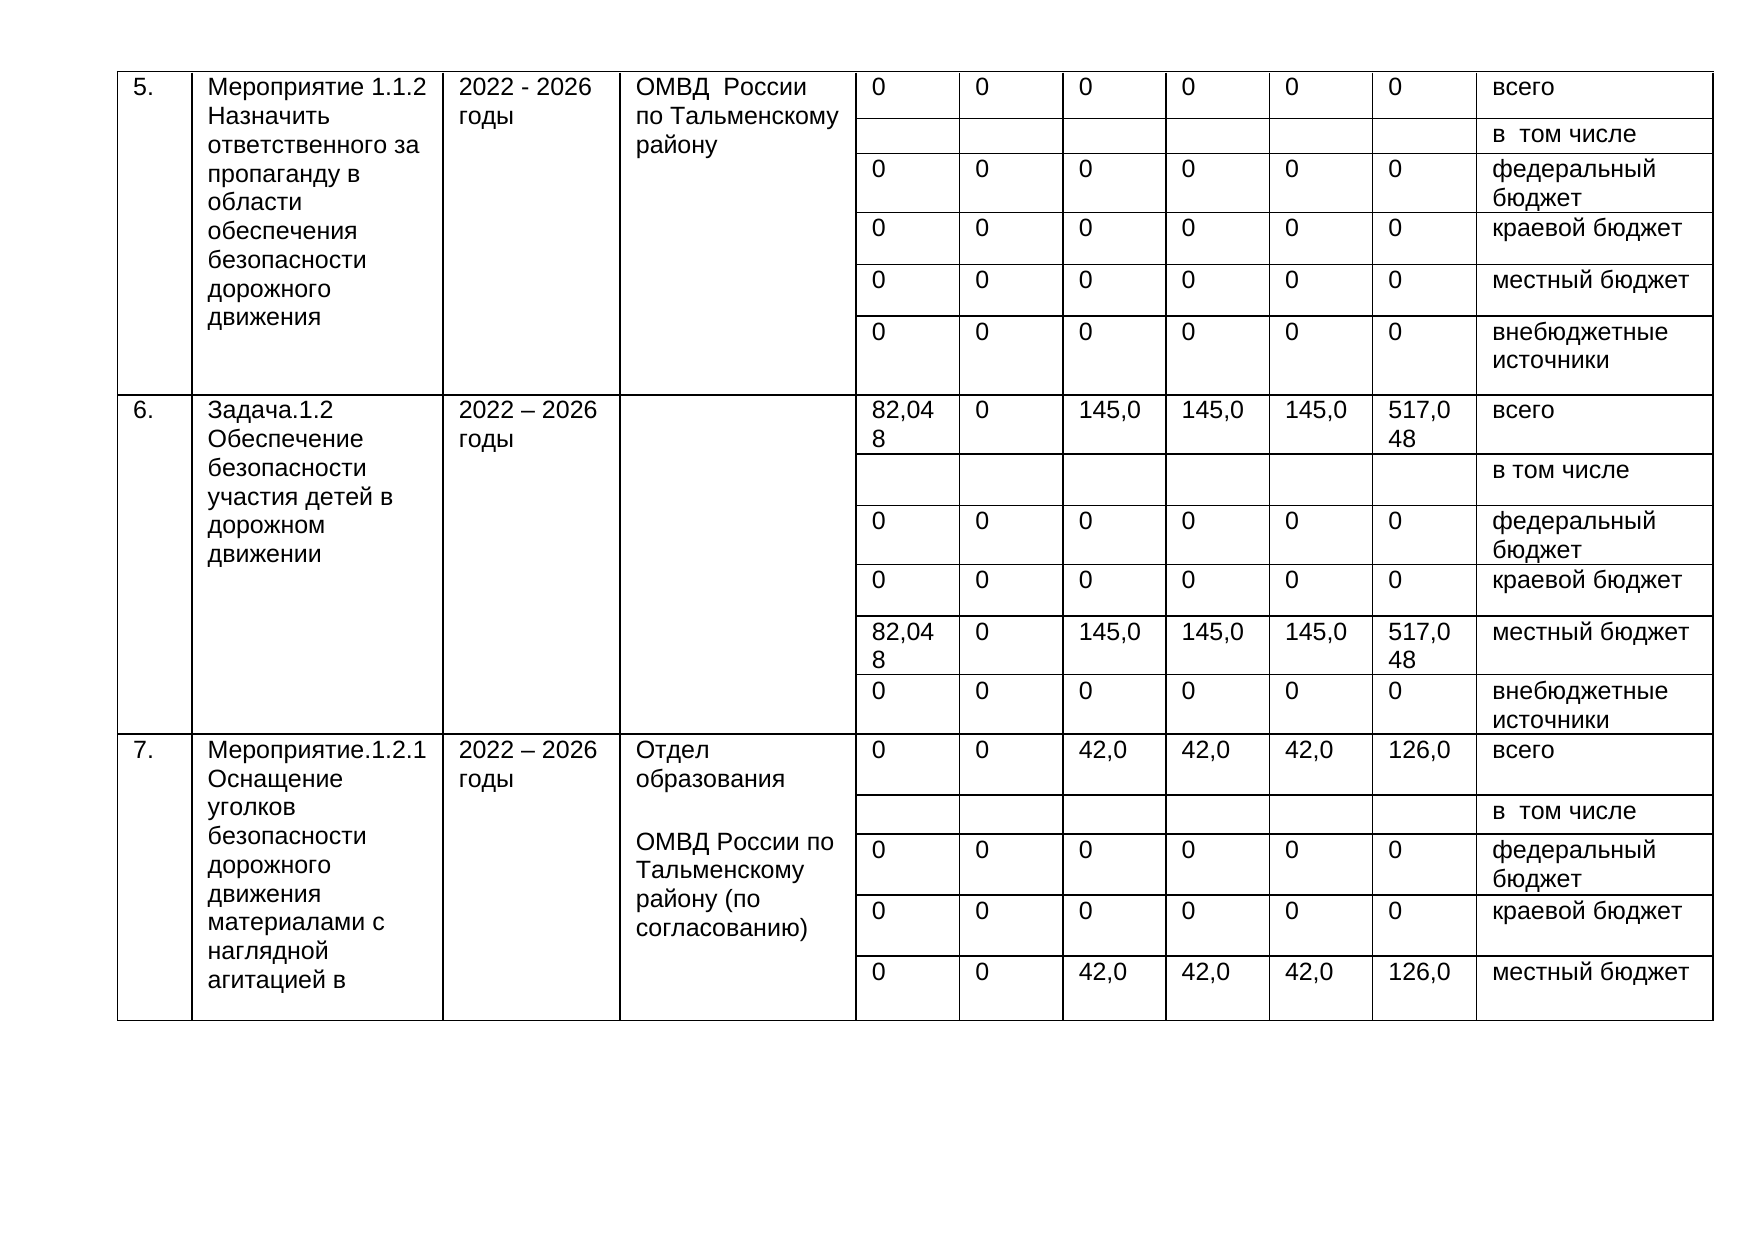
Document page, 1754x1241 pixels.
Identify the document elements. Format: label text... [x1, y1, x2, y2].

table_cell 0 [857, 835, 959, 894]
table_cell 0 [1373, 213, 1476, 263]
table_cell 82,048 [857, 396, 959, 453]
table_cell 0 [857, 896, 959, 955]
table_cell [960, 455, 1062, 504]
table_cell 0 [857, 957, 959, 1019]
table_cell всего [1477, 72, 1713, 118]
table_cell 0 [1270, 72, 1372, 118]
table_cell 42,0 [1270, 957, 1372, 1019]
table_cell 0 [960, 154, 1062, 212]
table_cell [1167, 119, 1269, 153]
table_cell 0 [1064, 154, 1165, 212]
table_cell 0 [960, 675, 1062, 733]
table_cell 0 [1373, 835, 1476, 894]
table_cell [1167, 796, 1269, 833]
table_cell 517,048 [1373, 617, 1476, 674]
table_cell 0 [960, 735, 1062, 794]
table_cell 0 [1167, 154, 1269, 212]
table_cell 0 [960, 213, 1062, 263]
table_cell [1373, 796, 1476, 833]
table_cell 145,0 [1270, 617, 1372, 674]
table_cell 2022 – 2026 годы [444, 735, 619, 1019]
table_cell 0 [1167, 565, 1269, 615]
table_cell краевой бюджет [1477, 565, 1712, 615]
table_cell 0 [960, 617, 1062, 674]
table_cell 0 [1270, 154, 1372, 212]
table_cell 0 [857, 317, 959, 394]
table_cell [621, 396, 855, 733]
table_cell 145,0 [1064, 617, 1165, 674]
table_cell 0 [1373, 72, 1476, 118]
table_cell федеральный бюджет [1477, 154, 1712, 212]
table_cell 0 [1167, 506, 1269, 564]
table_cell всего [1477, 735, 1712, 794]
table_cell [1270, 119, 1372, 153]
table_cell Мероприятие.1.2.1 Оснащение уголков безопасности дорожного движения материалами с наглядной агитацией в общеобразовательных учреждениях [193, 735, 442, 1019]
table_cell федеральный бюджет [1477, 506, 1712, 564]
table_cell [1064, 455, 1165, 504]
table_cell краевой бюджет [1477, 213, 1712, 263]
table_cell 5. [118, 72, 192, 394]
table_cell внебюджетные источники [1477, 317, 1712, 394]
table_cell 0 [960, 506, 1062, 564]
table_cell 0 [1064, 72, 1166, 118]
table_cell в том числе [1477, 119, 1712, 153]
table_cell 0 [1167, 72, 1269, 118]
table_cell 0 [960, 72, 1063, 118]
table_cell 0 [960, 957, 1062, 1019]
table_cell 0 [1270, 675, 1372, 733]
table_cell 145,0 [1270, 396, 1372, 453]
table_cell 2022 - 2026 годы [444, 72, 620, 394]
table_cell [1064, 796, 1165, 833]
table_cell 7. [118, 735, 191, 1019]
table_cell 0 [960, 396, 1062, 453]
table_cell [960, 796, 1062, 833]
table_cell 0 [1373, 154, 1476, 212]
table_cell 0 [1270, 265, 1372, 315]
table_cell 126,0 [1373, 957, 1476, 1019]
table_cell 2022 – 2026 годы [444, 396, 619, 733]
table_cell 0 [960, 835, 1062, 894]
table_cell 0 [1064, 675, 1165, 733]
table_cell 0 [857, 735, 959, 794]
table_cell 0 [1270, 835, 1372, 894]
table_cell [1270, 796, 1372, 833]
table_cell в том числе [1477, 796, 1712, 833]
table_cell местный бюджет [1477, 957, 1712, 1019]
table_cell 0 [1064, 213, 1165, 263]
table_cell 0 [1167, 213, 1269, 263]
table_cell 0 [857, 72, 959, 118]
table_cell [1064, 119, 1165, 153]
table_cell 42,0 [1064, 957, 1165, 1019]
table_cell 0 [1167, 896, 1269, 955]
table_cell 145,0 [1167, 396, 1269, 453]
table_cell 0 [1064, 835, 1165, 894]
table_cell 0 [1270, 565, 1372, 615]
table_cell [1373, 455, 1476, 504]
table_cell [857, 455, 959, 504]
table_cell Отдел образования ОМВД России по Тальменскому району (по согласованию) [621, 735, 855, 1019]
table_cell внебюджетные источники [1477, 675, 1712, 733]
table_cell 0 [960, 896, 1062, 955]
table_cell 42,0 [1064, 735, 1165, 794]
table_cell местный бюджет [1477, 617, 1712, 674]
table_cell 0 [1064, 896, 1165, 955]
table_cell 145,0 [1167, 617, 1269, 674]
table_cell 0 [1167, 835, 1269, 894]
table_cell 0 [1270, 317, 1372, 394]
table_cell [960, 119, 1062, 153]
table_cell [857, 796, 959, 833]
table_cell [857, 119, 959, 153]
table_cell 6. [118, 396, 191, 733]
table_cell 0 [1270, 213, 1372, 263]
table_cell 0 [857, 675, 959, 733]
table_cell 0 [1373, 565, 1476, 615]
table_cell 0 [1167, 265, 1269, 315]
table_cell 0 [1373, 506, 1476, 564]
table_cell 82,048 [857, 617, 959, 674]
table_cell Мероприятие 1.1.2 Назначить ответственного за пропаганду в области обеспечения безопасности дорожного движения [193, 72, 443, 394]
table_cell 0 [1373, 896, 1476, 955]
table_cell 42,0 [1270, 735, 1372, 794]
table_cell 0 [1373, 317, 1476, 394]
table_cell [1373, 119, 1476, 153]
table_cell 0 [1270, 506, 1372, 564]
table_cell в том числе [1477, 455, 1712, 504]
table_cell 0 [960, 265, 1062, 315]
table_cell местный бюджет [1477, 265, 1712, 315]
table_cell [1270, 455, 1372, 504]
table_cell 42,0 [1167, 735, 1269, 794]
table_cell 0 [1167, 675, 1269, 733]
table_cell 0 [1373, 265, 1476, 315]
table_cell 0 [857, 265, 959, 315]
table_cell 0 [1064, 265, 1165, 315]
table_cell 0 [1167, 317, 1269, 394]
table_cell всего [1477, 396, 1712, 453]
table_cell Задача.1.2 Обеспечение безопасности участия детей в дорожном движении [193, 396, 442, 733]
table_cell 126,0 [1373, 735, 1476, 794]
table_cell 0 [1373, 675, 1476, 733]
table_cell ОМВД России по Тальменскому району [621, 72, 856, 394]
table_cell краевой бюджет [1477, 896, 1712, 955]
table_cell 42,0 [1167, 957, 1269, 1019]
table_cell федеральный бюджет [1477, 835, 1712, 894]
table_cell 0 [857, 213, 959, 263]
table_cell 0 [1064, 506, 1165, 564]
table_cell 0 [857, 565, 959, 615]
table_cell 517,048 [1373, 396, 1476, 453]
table_cell 0 [1270, 896, 1372, 955]
table_cell 0 [1064, 565, 1165, 615]
table_cell 0 [1064, 317, 1165, 394]
table_cell [1167, 455, 1269, 504]
table_cell 0 [960, 317, 1062, 394]
table_cell 0 [857, 506, 959, 564]
table_cell 145,0 [1064, 396, 1165, 453]
table_cell 0 [857, 154, 959, 212]
table_cell 0 [960, 565, 1062, 615]
